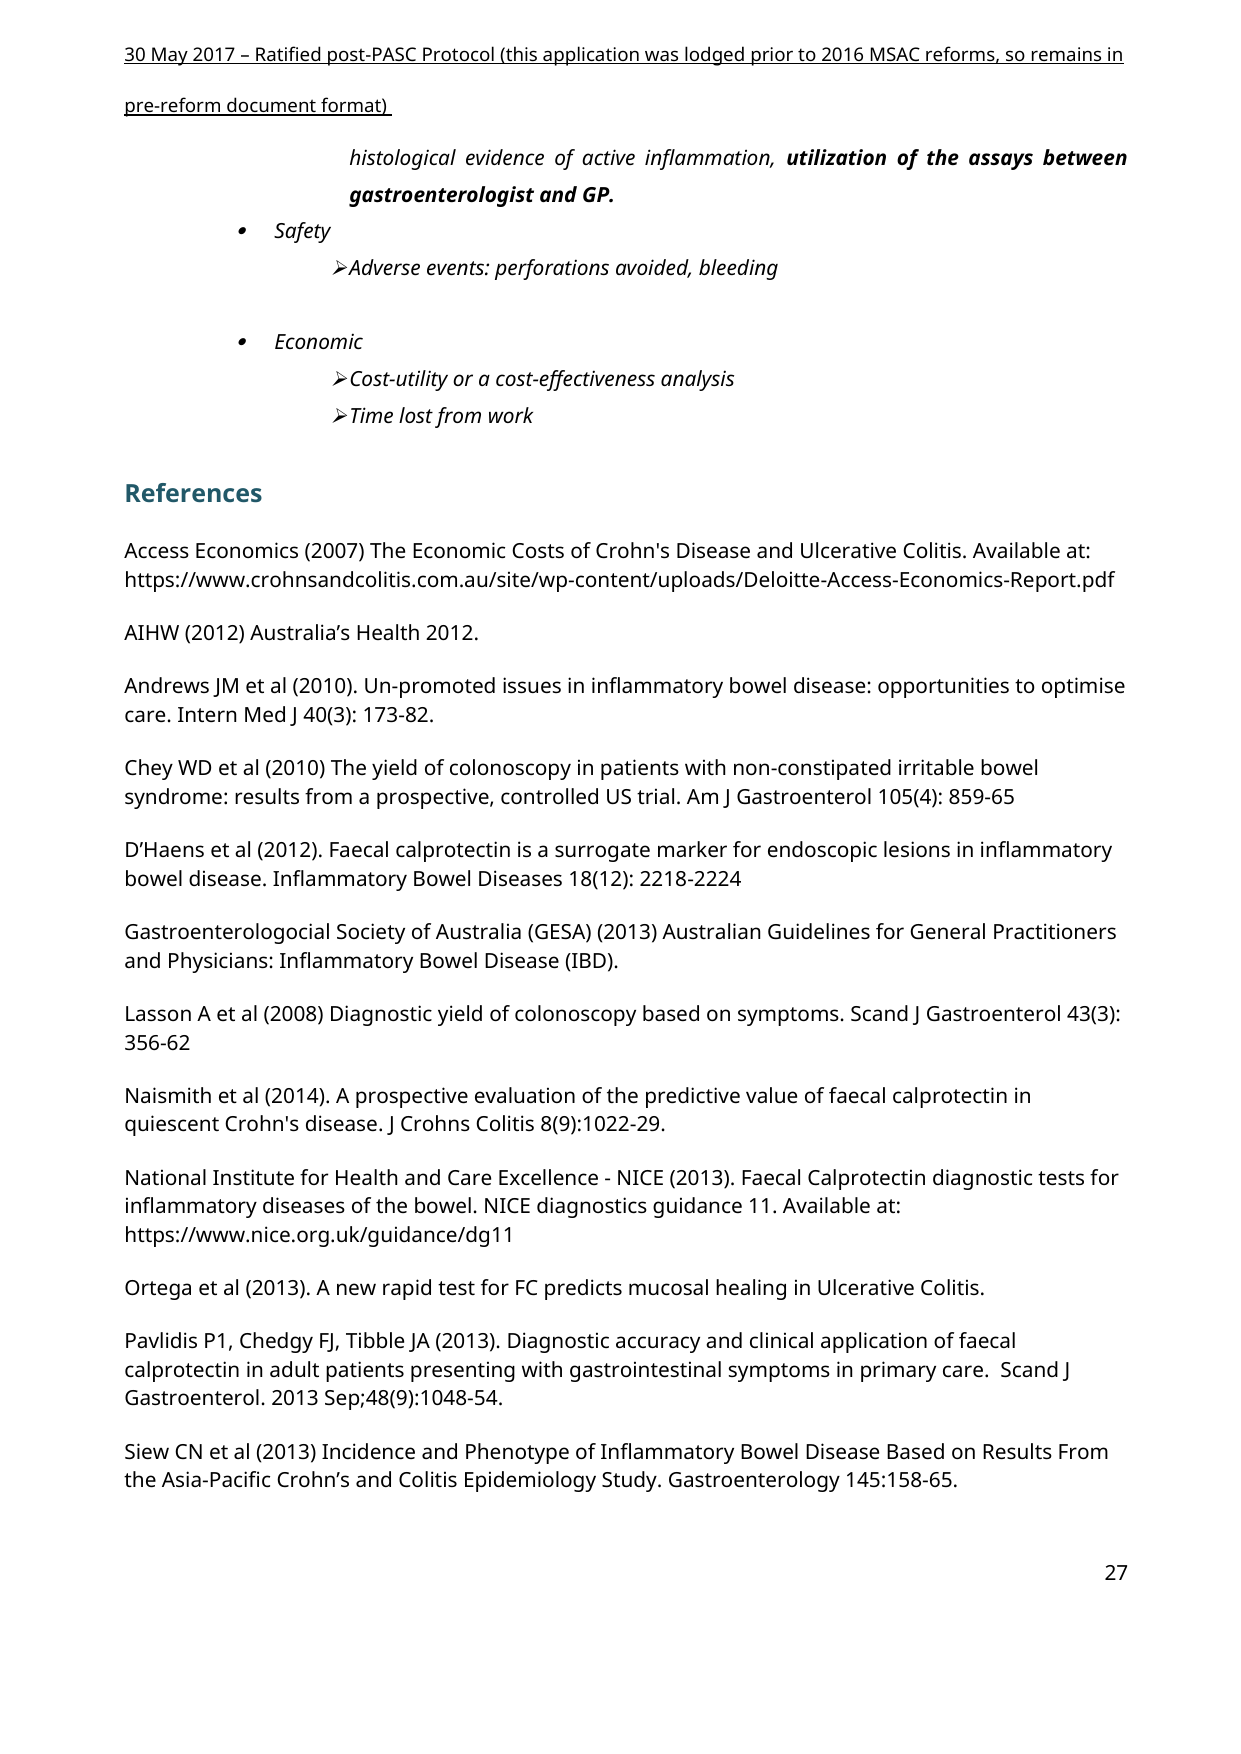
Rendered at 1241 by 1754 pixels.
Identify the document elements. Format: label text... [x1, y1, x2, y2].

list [330, 143, 1128, 208]
list Adverse events: perforations avoided, bleeding [330, 253, 1128, 282]
text AIHW (2012) Australia’s Health 2012. [124, 618, 1128, 647]
list Cost-utility or a cost-effectiveness analysis [330, 364, 1128, 393]
text Access Economics (2007) The Economic Costs of Crohn's Disease and Ulcerative Colitis. Available at: https://www.crohnsandcolitis.com.au/site/wp-content/uploads/Deloitte-Access-Economics-Report.pdf [124, 536, 1128, 593]
subtitle References [124, 475, 1128, 509]
list Time lost from work [330, 401, 1128, 429]
text National Institute for Health and Care Excellence - NICE (2013). Faecal Calprotectin diagnostic tests for inflammatory diseases of the bowel. NICE diagnostics guidance 11. Available at: https://www.nice.org.uk/guidance/dg11 [124, 1163, 1128, 1248]
list Safety [237, 217, 1128, 245]
list Economic [237, 327, 1128, 356]
text Gastroenterologocial Society of Australia (GESA) (2013) Australian Guidelines for General Practitioners and Physicians: Inflammatory Bowel Disease (IBD). [124, 917, 1128, 974]
text Pavlidis P1, Chedgy FJ, Tibble JA (2013). Diagnostic accuracy and clinical application of faecal calprotectin in adult patients presenting with gastrointestinal symptoms in primary care. Scand J Gastroenterol. 2013 Sep;48(9):1048-54. [124, 1327, 1128, 1412]
text Ortega et al (2013). A new rapid test for FC predicts mucosal healing in Ulcerative Colitis. [124, 1273, 1128, 1302]
text Siew CN et al (2013) Incidence and Phenotype of Inflammatory Bowel Disease Based on Results From the Asia-Pacific Crohn’s and Colitis Epidemiology Study. Gastroenterology 145:158-65. [124, 1437, 1128, 1494]
text Naismith et al (2014). A prospective evaluation of the predictive value of faecal calprotectin in quiescent Crohn's disease. J Crohns Colitis 8(9):1022-29. [124, 1081, 1128, 1138]
text Andrews JM et al (2010). Un-promoted issues in inflammatory bowel disease: opportunities to optimise care. Intern Med J 40(3): 173-82. [124, 672, 1128, 728]
text D’Haens et al (2012). Faecal calprotectin is a surrogate marker for endoscopic lesions in inflammatory bowel disease. Inflammatory Bowel Diseases 18(12): 2218-2224 [124, 835, 1128, 892]
text Chey WD et al (2010) The yield of colonoscopy in patients with non-constipated irritable bowel syndrome: results from a prospective, controlled US trial. Am J Gastroenterol 105(4): 859-65 [124, 753, 1128, 810]
text Lasson A et al (2008) Diagnostic yield of colonoscopy based on symptoms. Scand J Gastroenterol 43(3): 356-62 [124, 999, 1128, 1056]
